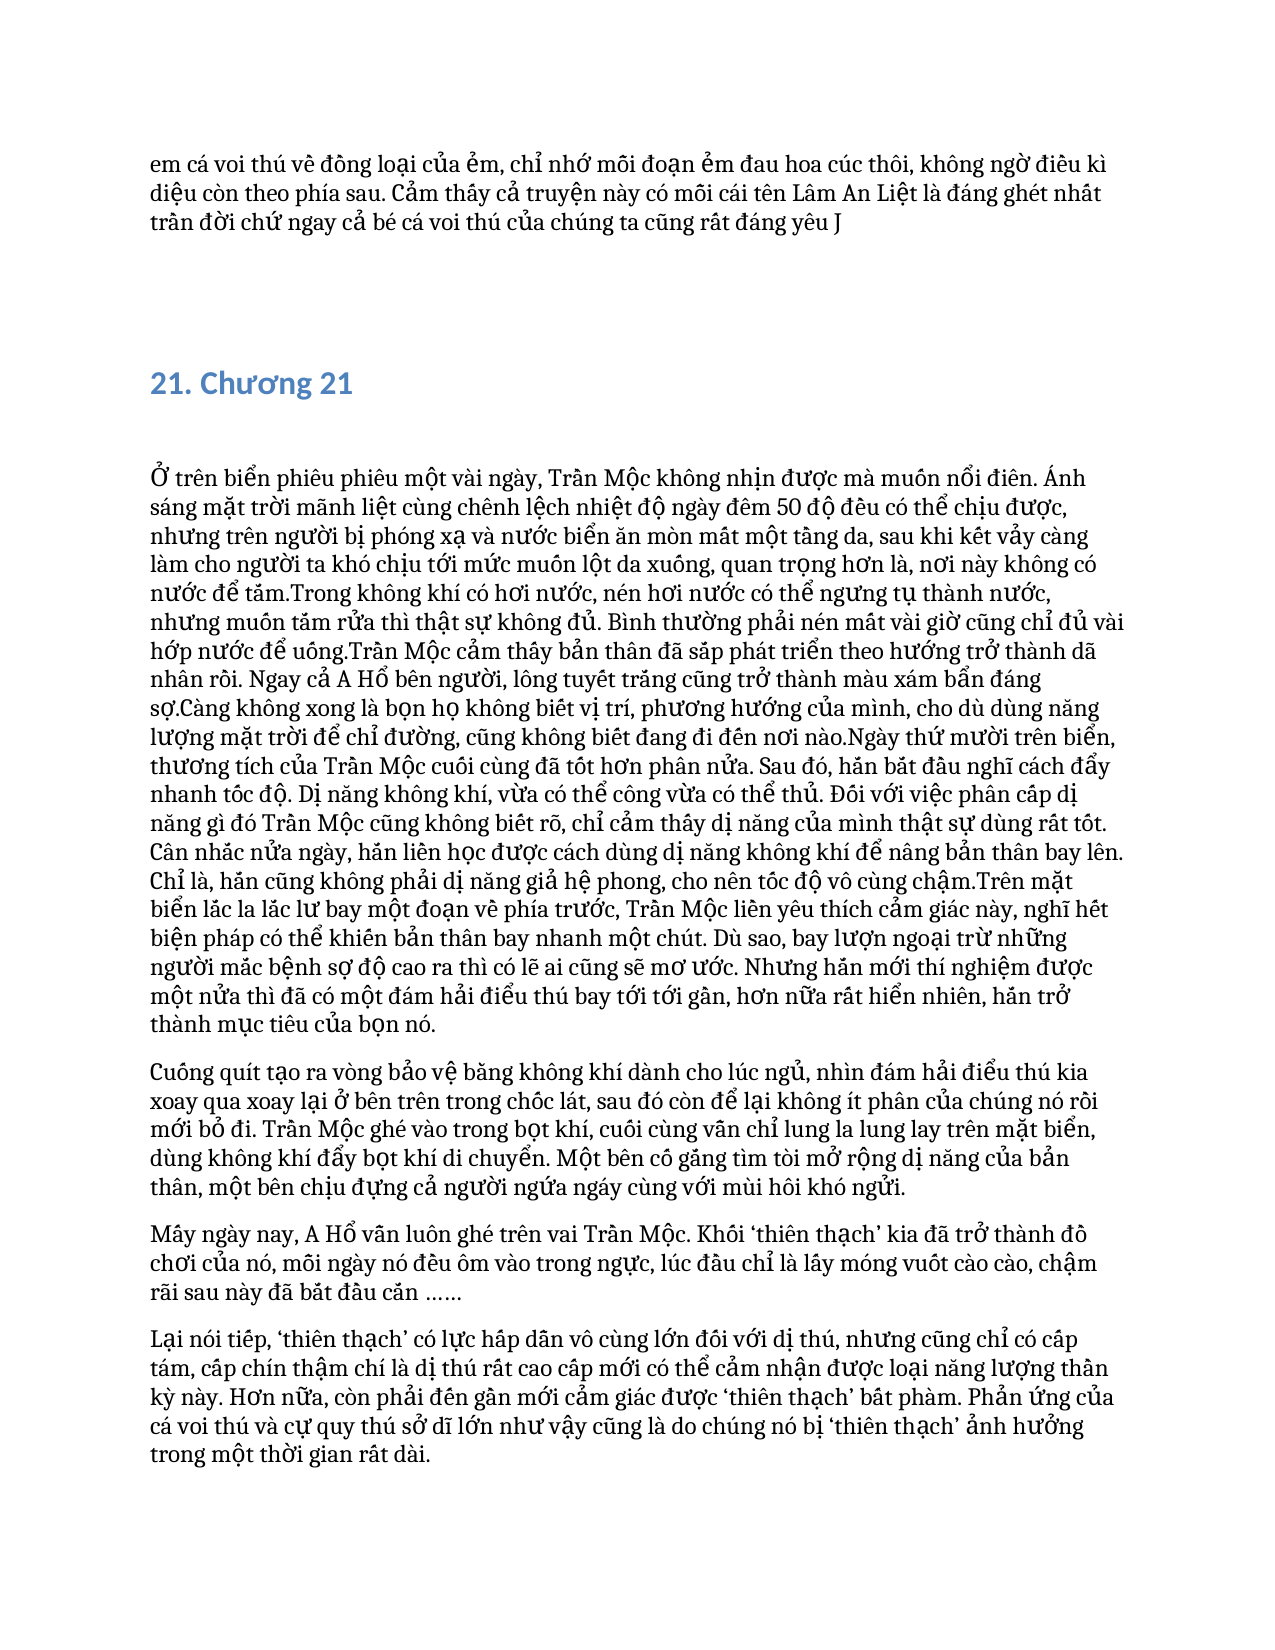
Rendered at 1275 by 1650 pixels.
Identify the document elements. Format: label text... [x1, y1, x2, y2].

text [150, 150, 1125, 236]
text Ở trên biển phiêu phiêu một vài ngày, Trần Mộc không nhịn được mà muốn nổi điên. Ánh sáng mặt trời mãnh liệt cùng chênh lệch nhiệt độ ngày đêm 50 độ đều có thể chịu được, nhưng trên người bị phóng xạ và nước biển ăn mòn mất một tầng da, sau khi kết vảy càng làm cho người ta khó chịu tới mức muốn lột da xuống, quan trọng hơn là, nơi này không có nước để tắm.Trong không khí có hơi nước, nén hơi nước có thể ngưng tụ thành nước, nhưng muốn tắm rửa thì thật sự không đủ. Bình thường phải nén mất vài giờ cũng chỉ đủ vài hớp nước để uống.Trần Mộc cảm thấy bản thân đã sắp phát triển theo hướng trở thành dã nhân rồi. Ngay cả A Hổ bên người, lông tuyết trắng cũng trở thành màu xám bẩn đáng sợ.Càng không xong là bọn họ không biết vị trí, phương hướng của mình, cho dù dùng năng lượng mặt trời để chỉ đường, cũng không biết đang đi đến nơi nào.Ngày thứ mười trên biển, thương tích của Trần Mộc cuối cùng đã tốt hơn phân nửa. Sau đó, hắn bắt đầu nghĩ cách đẩy nhanh tốc độ. Dị năng không khí, vừa có thể công vừa có thể thủ. Đối với việc phân cấp dị năng gì đó Trần Mộc cũng không biết rõ, chỉ cảm thấy dị năng của mình thật sự dùng rất tốt. Cân nhắc nửa ngày, hắn liền học được cách dùng dị năng không khí để nâng bản thân bay lên. Chỉ là, hắn cũng không phải dị năng giả hệ phong, cho nên tốc độ vô cùng chậm.Trên mặt biển lắc la lắc lư bay một đoạn về phía trước, Trần Mộc liền yêu thích cảm giác này, nghĩ hết biện pháp có thể khiến bản thân bay nhanh một chút. Dù sao, bay lượn ngoại trừ những người mắc bệnh sợ độ cao ra thì có lẽ ai cũng sẽ mơ ước. Nhưng hắn mới thí nghiệm được một nửa thì đã có một đám hải điểu thú bay tới tới gần, hơn nữa rất hiển nhiên, hắn trở thành mục tiêu của bọn nó. [150, 407, 1125, 1039]
text Lại nói tiếp, ‘thiên thạch’ có lực hấp dẫn vô cùng lớn đối với dị thú, nhưng cũng chỉ có cấp tám, cấp chín thậm chí là dị thú rất cao cấp mới có thể cảm nhận được loại năng lượng thần kỳ này. Hơn nữa, còn phải đến gần mới cảm giác được ‘thiên thạch’ bất phàm. Phản ứng của cá voi thú và cự quy thú sở dĩ lớn như vậy cũng là do chúng nó bị ‘thiên thạch’ ảnh hưởng trong một thời gian rất dài. [150, 1325, 1125, 1469]
text Mấy ngày nay, A Hổ vẫn luôn ghé trên vai Trần Mộc. Khối ‘thiên thạch’ kia đã trở thành đồ chơi của nó, mỗi ngày nó đều ôm vào trong ngực, lúc đầu chỉ là lấy móng vuốt cào cào, chậm rãi sau này đã bắt đầu cắn …… [150, 1220, 1125, 1307]
text Cuống quít tạo ra vòng bảo vệ bằng không khí dành cho lúc ngủ, nhìn đám hải điểu thú kia xoay qua xoay lại ở bên trên trong chốc lát, sau đó còn để lại không ít phân của chúng nó rồi mới bỏ đi. Trần Mộc ghé vào trong bọt khí, cuối cùng vẫn chỉ lung la lung lay trên mặt biển, dùng không khí đẩy bọt khí di chuyển. Một bên cố gắng tìm tòi mở rộng dị năng của bản thân, một bên chịu đựng cả người ngứa ngáy cùng với mùi hôi khó ngửi. [150, 1058, 1125, 1202]
subtitle 21. Chương 21 [150, 362, 1125, 403]
